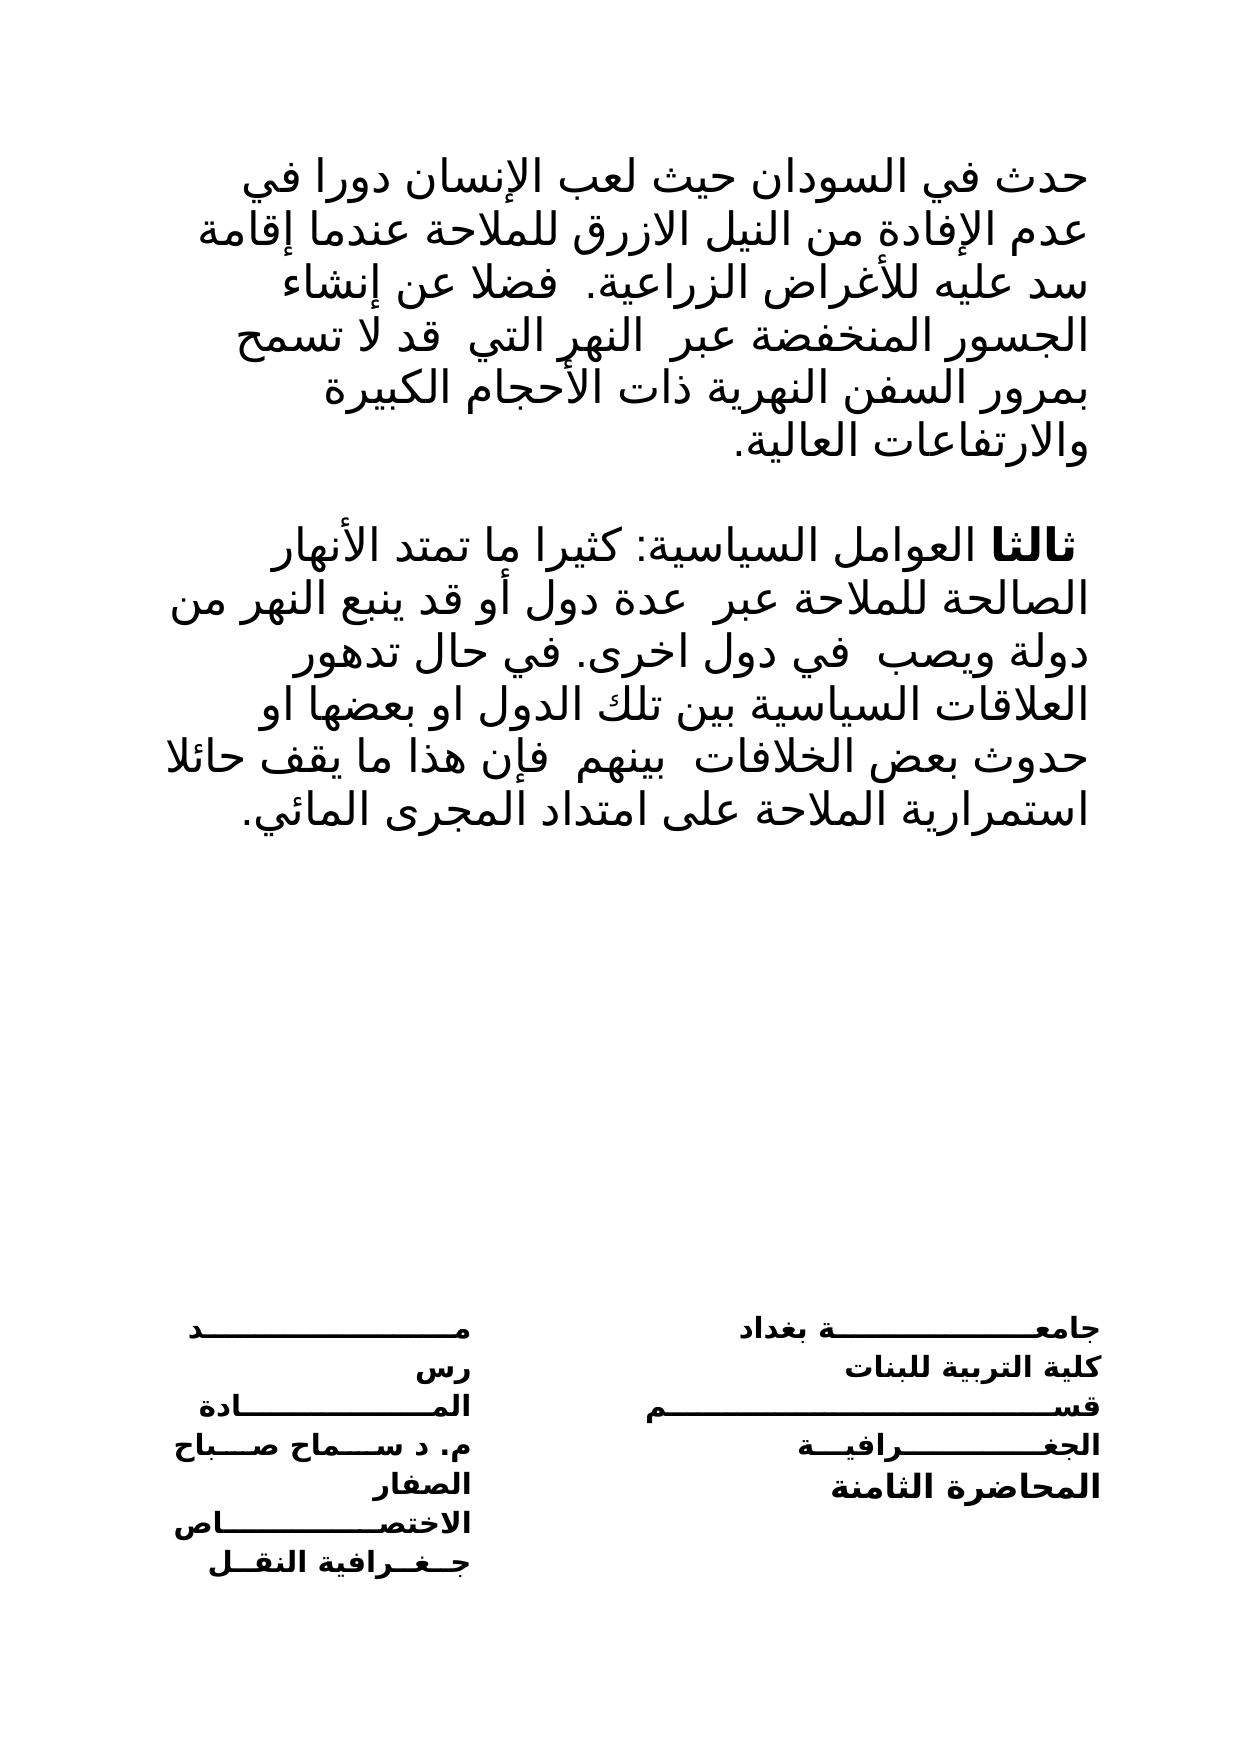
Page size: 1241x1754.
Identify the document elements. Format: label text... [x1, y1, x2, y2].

table_header جامعــــــــــــــــــــة بغداد كلية التربية للبنات قســـــــــــــــــــــــم الجغــــــــــــــرافيـــة المحاضرة الثامنة [634, 1312, 1113, 1584]
table_header مـــــــــــــــــــــــــدرس المـــــــــــــــــــادة م. د سماح صباح الصفار الاختصــاص جــغــرافية النقــل [162, 1312, 634, 1584]
text ثالثا العوامل السياسية: كثيرا ما تمتد الأنهار الصالحة للملاحة عبر عدة دول أو قد ينبع النهر من دولة ويصب في دول اخرى. في حال تدهور العلاقات السياسية بين تلك الدول او بعضها او حدوث بعض الخلافات بينهم فإن هذا ما يقف حائلا استمرارية الملاحة على امتداد المجرى المائي. [150, 519, 1090, 835]
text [150, 150, 1090, 466]
